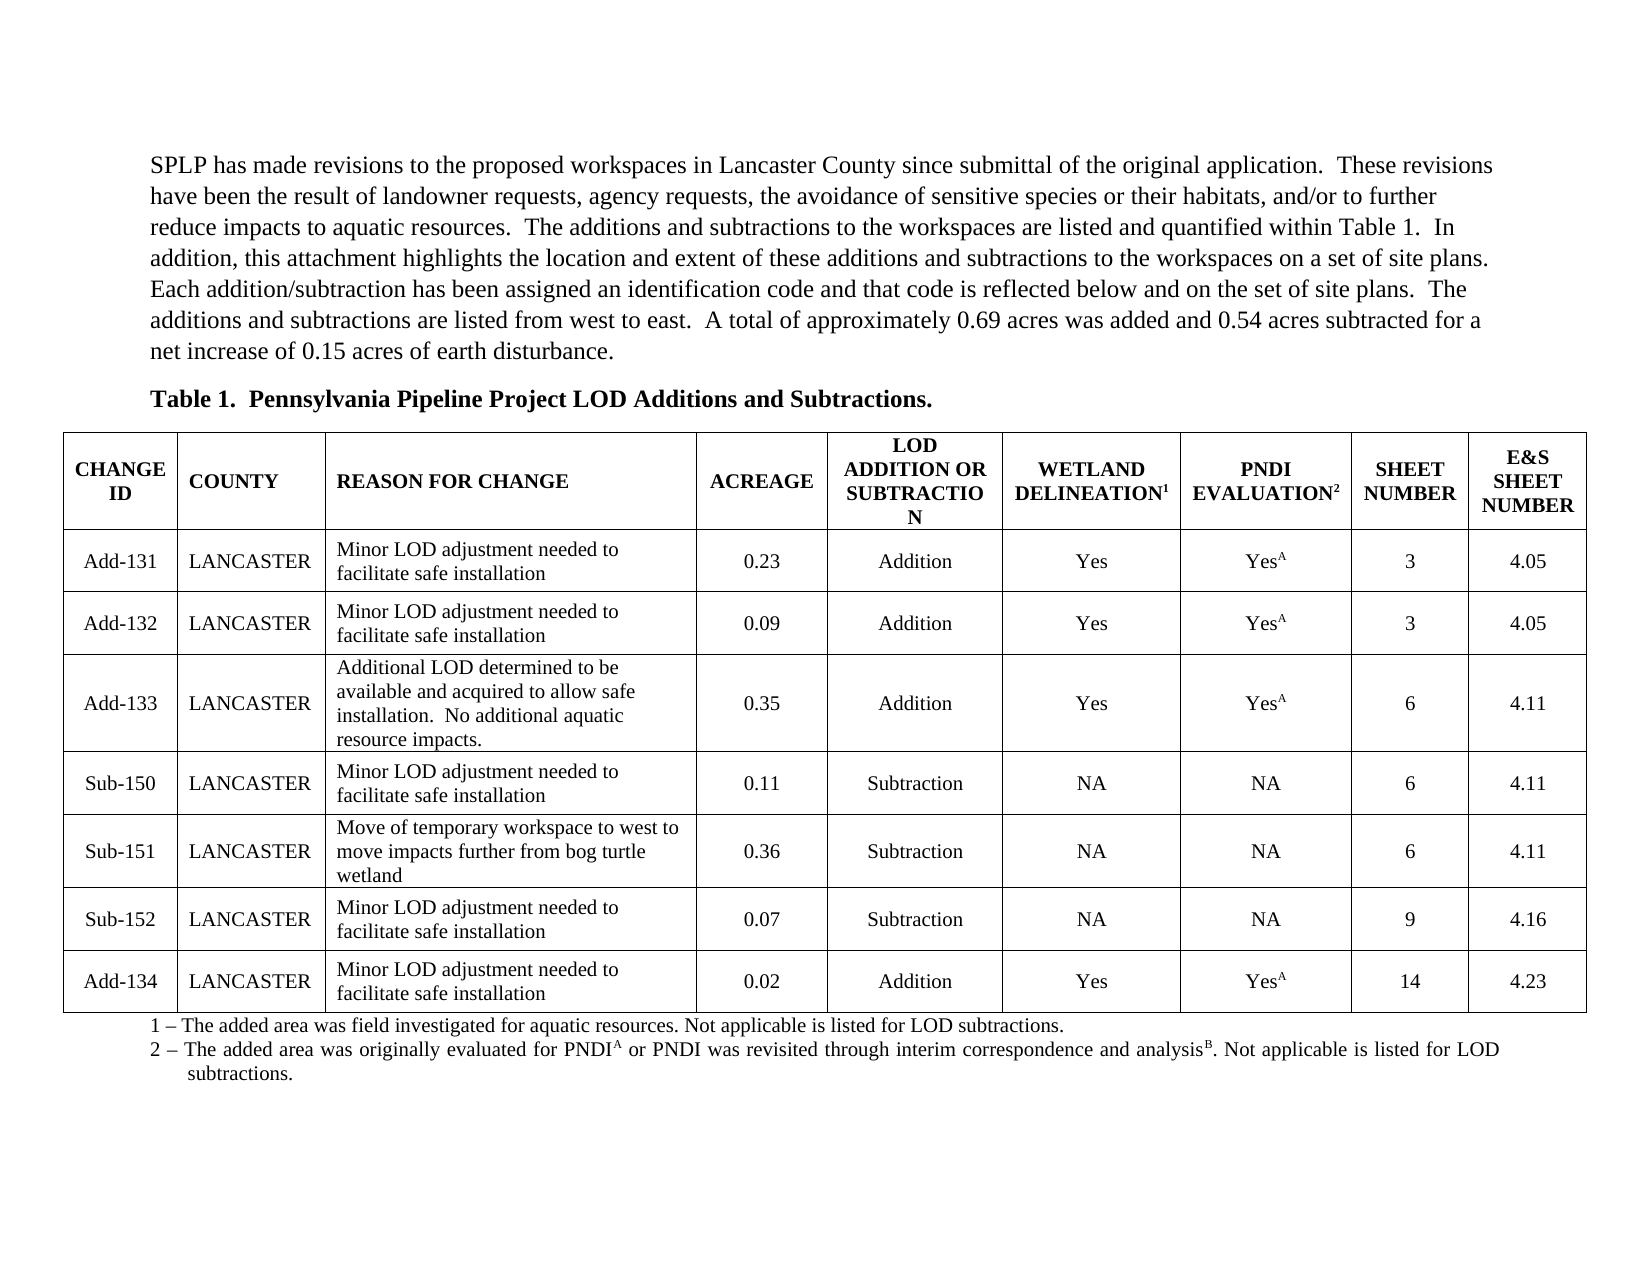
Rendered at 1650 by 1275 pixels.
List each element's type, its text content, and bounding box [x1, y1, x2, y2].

table_cell 4.23 [1469, 951, 1586, 1012]
text Table 1. Pennsylvania Pipeline Project LOD Additions and Subtractions. [150, 384, 1500, 413]
table_cell LANCASTER [178, 592, 325, 654]
table_cell Add-133 [64, 655, 177, 751]
table_header WETLAND DELINEATION1 [1003, 433, 1180, 529]
table_cell LANCASTER [178, 530, 325, 591]
table_cell NA [1003, 752, 1180, 814]
table_cell 4.11 [1469, 815, 1586, 887]
table_cell 0.23 [697, 530, 827, 591]
table_cell Add-132 [64, 592, 177, 654]
table_cell 14 [1352, 951, 1468, 1012]
table_cell LANCASTER [178, 888, 325, 949]
table_cell 4.11 [1469, 655, 1586, 751]
table_header CHANGE ID [64, 433, 177, 529]
table_cell 0.35 [697, 655, 827, 751]
table_cell Addition [828, 592, 1002, 654]
table_cell 9 [1352, 888, 1468, 949]
table_cell Minor LOD adjustment needed to facilitate safe installation [326, 951, 696, 1012]
table_cell Yes [1003, 655, 1180, 751]
table_cell Add-134 [64, 951, 177, 1012]
table_cell Sub-152 [64, 888, 177, 949]
table_cell NA [1003, 815, 1180, 887]
table_cell YesA [1181, 592, 1351, 654]
table_cell Subtraction [828, 888, 1002, 949]
table_cell 3 [1352, 592, 1468, 654]
table_header PNDI EVALUATION2 [1181, 433, 1351, 529]
table_cell 6 [1352, 752, 1468, 814]
text 1 – The added area was field investigated for aquatic resources. Not applicable is listed for LOD subtractions. [150, 1013, 1500, 1037]
table_cell Yes [1003, 951, 1180, 1012]
table_cell 3 [1352, 530, 1468, 591]
table_cell LANCASTER [178, 815, 325, 887]
table_header COUNTY [178, 433, 325, 529]
table_cell 0.09 [697, 592, 827, 654]
table_cell Minor LOD adjustment needed to facilitate safe installation [326, 530, 696, 591]
table_cell 4.05 [1469, 592, 1586, 654]
table_cell Addition [828, 951, 1002, 1012]
table_cell Addition [828, 530, 1002, 591]
table_cell 0.36 [697, 815, 827, 887]
table_cell 4.05 [1469, 530, 1586, 591]
table_cell 0.02 [697, 951, 827, 1012]
table_cell LANCASTER [178, 951, 325, 1012]
table_cell 0.11 [697, 752, 827, 814]
table_header E&S SHEET NUMBER [1469, 433, 1586, 529]
table_cell 4.11 [1469, 752, 1586, 814]
table_cell NA [1003, 888, 1180, 949]
table_cell YesA [1181, 951, 1351, 1012]
table_cell Add-131 [64, 530, 177, 591]
table_cell Minor LOD adjustment needed to facilitate safe installation [326, 752, 696, 814]
table_cell Minor LOD adjustment needed to facilitate safe installation [326, 888, 696, 949]
table_cell NA [1181, 815, 1351, 887]
table_cell Addition [828, 655, 1002, 751]
table_cell LANCASTER [178, 655, 325, 751]
table_cell NA [1181, 752, 1351, 814]
table_cell Sub-151 [64, 815, 177, 887]
table_cell Yes [1003, 530, 1180, 591]
table_cell Additional LOD determined to be available and acquired to allow safe installation. No additional aquatic resource impacts. [326, 655, 696, 751]
table_cell 0.07 [697, 888, 827, 949]
table_cell Subtraction [828, 815, 1002, 887]
table_cell Move of temporary workspace to west to move impacts further from bog turtle wetland [326, 815, 696, 887]
table_header ACREAGE [697, 433, 827, 529]
table_cell Subtraction [828, 752, 1002, 814]
table_cell YesA [1181, 530, 1351, 591]
table_header REASON FOR CHANGE [326, 433, 696, 529]
text 2 – The added area was originally evaluated for PNDIA or PNDI was revisited through interim correspondence and analysisB. Not applicable is listed for LOD subtractions. [150, 1037, 1500, 1085]
table_cell LANCASTER [178, 752, 325, 814]
table_cell 6 [1352, 815, 1468, 887]
table_cell 6 [1352, 655, 1468, 751]
table_cell Sub-150 [64, 752, 177, 814]
table_header LOD ADDITION OR SUBTRACTION [828, 433, 1002, 529]
table_cell Minor LOD adjustment needed to facilitate safe installation [326, 592, 696, 654]
table_cell NA [1181, 888, 1351, 949]
table_header SHEET NUMBER [1352, 433, 1468, 529]
table_cell YesA [1181, 655, 1351, 751]
text SPLP has made revisions to the proposed workspaces in Lancaster County since submittal of the original application. These revisions have been the result of landowner requests, agency requests, the avoidance of sensitive species or their habitats, and/or to further reduce impacts to aquatic resources. The additions and subtractions to the workspaces are listed and quantified within Table 1. In addition, this attachment highlights the location and extent of these additions and subtractions to the workspaces on a set of site plans. Each addition/subtraction has been assigned an identification code and that code is reflected below and on the set of site plans. The additions and subtractions are listed from west to east. A total of approximately 0.69 acres was added and 0.54 acres subtracted for a net increase of 0.15 acres of earth disturbance. [150, 150, 1500, 365]
table_cell 4.16 [1469, 888, 1586, 949]
table_cell Yes [1003, 592, 1180, 654]
